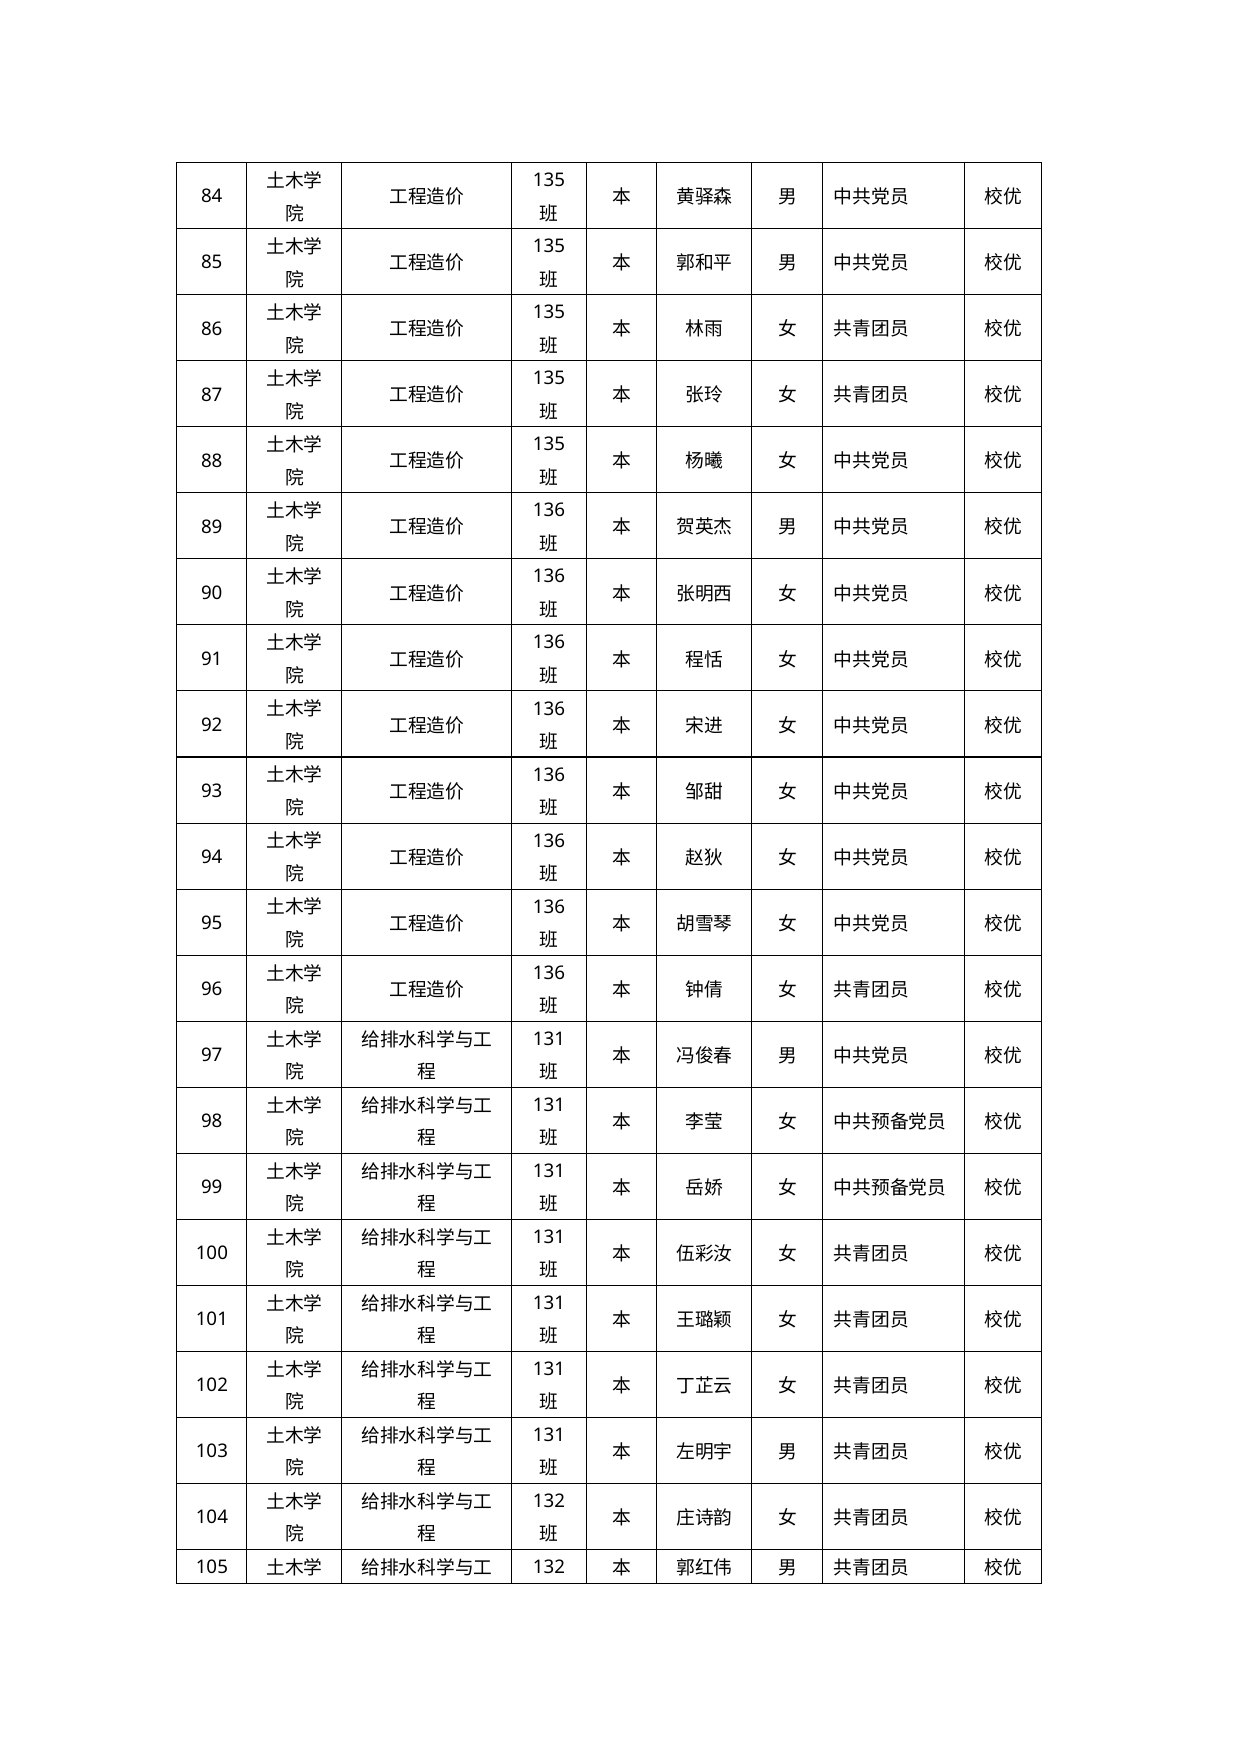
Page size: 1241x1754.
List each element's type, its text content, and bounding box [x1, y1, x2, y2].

table_cell 136班 [512, 493, 586, 558]
table_cell 中共党员 [823, 824, 964, 888]
table_cell 女 [752, 361, 822, 426]
table_cell 土木学院 [247, 493, 341, 558]
table_cell 校优 [965, 1022, 1041, 1087]
table_cell 共青团员 [823, 1286, 964, 1351]
table_cell 本 [587, 361, 656, 426]
table_cell 本 [587, 1418, 656, 1483]
table_cell 本 [587, 1484, 656, 1549]
table_cell 中共党员 [823, 625, 964, 690]
table_cell 土木学院 [247, 1088, 341, 1153]
table_cell 136班 [512, 625, 586, 690]
table_cell 100 [177, 1220, 246, 1285]
table_cell 中共党员 [823, 229, 964, 294]
table_cell 张明西 [657, 559, 751, 624]
table_cell 给排水科学与工程 [342, 1352, 511, 1417]
table_cell 102 [177, 1352, 246, 1417]
table_cell 135班 [512, 361, 586, 426]
table_cell 女 [752, 1484, 822, 1549]
table_cell 女 [752, 890, 822, 954]
table_cell 校优 [965, 1154, 1041, 1219]
table_cell 校优 [965, 163, 1041, 228]
table_cell 95 [177, 890, 246, 954]
table_cell 共青团员 [823, 956, 964, 1021]
table_cell 103 [177, 1418, 246, 1483]
table_cell 本 [587, 625, 656, 690]
table_cell 84 [177, 163, 246, 228]
table_cell 工程造价 [342, 427, 511, 492]
table_cell 土木学院 [247, 890, 341, 954]
table_cell 赵狄 [657, 824, 751, 888]
table_cell 给排水科学与工程 [342, 1022, 511, 1087]
table_cell 136班 [512, 691, 586, 756]
table_cell 土木学院 [247, 1418, 341, 1483]
table_cell 钟倩 [657, 956, 751, 1021]
table_cell 131班 [512, 1220, 586, 1285]
table_cell 中共党员 [823, 1022, 964, 1087]
table_cell 本 [587, 956, 656, 1021]
table_cell 本 [587, 1550, 656, 1582]
table_cell 工程造价 [342, 163, 511, 228]
table_cell 土木学院 [247, 758, 341, 822]
table_cell 136班 [512, 956, 586, 1021]
table_cell 131班 [512, 1418, 586, 1483]
table_cell 校优 [965, 493, 1041, 558]
table_cell 郭红伟 [657, 1550, 751, 1582]
table_cell 本 [587, 1286, 656, 1351]
table_cell 土木学院 [247, 1154, 341, 1219]
table_cell 土木学院 [247, 1352, 341, 1417]
table_cell 工程造价 [342, 229, 511, 294]
table_cell 土木学院 [247, 625, 341, 690]
table_cell 女 [752, 1088, 822, 1153]
table_cell 104 [177, 1484, 246, 1549]
table_cell 132班 [512, 1484, 586, 1549]
table_cell 校优 [965, 824, 1041, 888]
table_cell 90 [177, 559, 246, 624]
table_cell 女 [752, 691, 822, 756]
table_cell 校优 [965, 1418, 1041, 1483]
table_cell 女 [752, 559, 822, 624]
table_cell 土木学院 [247, 1022, 341, 1087]
table_cell 本 [587, 559, 656, 624]
table_cell 工程造价 [342, 493, 511, 558]
table_cell 校优 [965, 956, 1041, 1021]
table_cell 131班 [512, 1022, 586, 1087]
table_cell 本 [587, 824, 656, 888]
table_cell 邹甜 [657, 758, 751, 822]
table_cell 林雨 [657, 295, 751, 360]
table_cell 101 [177, 1286, 246, 1351]
table_cell 86 [177, 295, 246, 360]
table_cell 丁芷云 [657, 1352, 751, 1417]
table_cell 中共党员 [823, 691, 964, 756]
table_cell 女 [752, 1154, 822, 1219]
table_cell 工程造价 [342, 559, 511, 624]
table_cell 岳娇 [657, 1154, 751, 1219]
table_cell 98 [177, 1088, 246, 1153]
table_cell 本 [587, 691, 656, 756]
table_cell 女 [752, 824, 822, 888]
table_cell 中共预备党员 [823, 1154, 964, 1219]
table_cell 男 [752, 1550, 822, 1582]
table_cell 共青团员 [823, 1550, 964, 1582]
table_cell 给排水科学与工程 [342, 1154, 511, 1219]
table_cell 135班 [512, 163, 586, 228]
table_cell 工程造价 [342, 758, 511, 822]
table_cell 校优 [965, 890, 1041, 954]
table_cell 工程造价 [342, 956, 511, 1021]
table_cell 工程造价 [342, 295, 511, 360]
table_cell 伍彩汝 [657, 1220, 751, 1285]
table_cell 杨曦 [657, 427, 751, 492]
table_cell 男 [752, 1022, 822, 1087]
table_cell 工程造价 [342, 625, 511, 690]
table_cell 131班 [512, 1286, 586, 1351]
table_cell 女 [752, 1352, 822, 1417]
table_cell 校优 [965, 427, 1041, 492]
table_cell 女 [752, 1220, 822, 1285]
table_cell 共青团员 [823, 361, 964, 426]
table_cell 土木学院 [247, 163, 341, 228]
table_cell 本 [587, 1022, 656, 1087]
table_cell 132班 [512, 1550, 586, 1582]
table_cell 校优 [965, 1352, 1041, 1417]
table_cell 校优 [965, 361, 1041, 426]
table_cell 校优 [965, 691, 1041, 756]
table_cell 女 [752, 1286, 822, 1351]
table_cell 本 [587, 493, 656, 558]
table_cell 共青团员 [823, 1484, 964, 1549]
table_cell 土木学院 [247, 1550, 341, 1582]
table_cell 136班 [512, 559, 586, 624]
table_cell 99 [177, 1154, 246, 1219]
table_cell 136班 [512, 758, 586, 822]
table_cell 男 [752, 493, 822, 558]
table_cell 工程造价 [342, 691, 511, 756]
table_cell 135班 [512, 229, 586, 294]
table_cell 中共党员 [823, 758, 964, 822]
table_cell 中共党员 [823, 493, 964, 558]
table_cell 校优 [965, 1088, 1041, 1153]
table_cell 93 [177, 758, 246, 822]
table_cell 土木学院 [247, 1220, 341, 1285]
table_cell 工程造价 [342, 361, 511, 426]
table_cell 本 [587, 1220, 656, 1285]
table_cell 男 [752, 163, 822, 228]
table_cell 中共党员 [823, 559, 964, 624]
table_cell 校优 [965, 229, 1041, 294]
table_cell 本 [587, 163, 656, 228]
table_cell 男 [752, 1418, 822, 1483]
table_cell 131班 [512, 1352, 586, 1417]
table_cell 校优 [965, 625, 1041, 690]
table_cell 土木学院 [247, 361, 341, 426]
table_cell 85 [177, 229, 246, 294]
table_cell 共青团员 [823, 295, 964, 360]
table_cell 89 [177, 493, 246, 558]
table_cell 校优 [965, 559, 1041, 624]
table_cell 131班 [512, 1088, 586, 1153]
table_cell 郭和平 [657, 229, 751, 294]
table_cell 本 [587, 1154, 656, 1219]
table_cell 校优 [965, 295, 1041, 360]
table_cell 校优 [965, 1484, 1041, 1549]
table_cell 庄诗韵 [657, 1484, 751, 1549]
table_cell 校优 [965, 1550, 1041, 1582]
table_cell 男 [752, 229, 822, 294]
table_cell 136班 [512, 890, 586, 954]
table_cell 工程造价 [342, 890, 511, 954]
table_cell 本 [587, 427, 656, 492]
table_cell 给排水科学与工程 [342, 1088, 511, 1153]
table_cell 88 [177, 427, 246, 492]
table_cell 97 [177, 1022, 246, 1087]
table_cell 给排水科学与工程 [342, 1550, 511, 1582]
table_cell 冯俊春 [657, 1022, 751, 1087]
table_cell 女 [752, 758, 822, 822]
table_cell 给排水科学与工程 [342, 1220, 511, 1285]
table_cell 共青团员 [823, 1220, 964, 1285]
table_cell 给排水科学与工程 [342, 1286, 511, 1351]
table_cell 本 [587, 295, 656, 360]
table_cell 土木学院 [247, 824, 341, 888]
table_cell 土木学院 [247, 427, 341, 492]
table_cell 女 [752, 427, 822, 492]
table_cell 胡雪琴 [657, 890, 751, 954]
table_cell 中共党员 [823, 890, 964, 954]
table_cell 本 [587, 890, 656, 954]
table_cell 女 [752, 625, 822, 690]
table_cell 女 [752, 295, 822, 360]
table_cell 本 [587, 229, 656, 294]
table_cell 土木学院 [247, 559, 341, 624]
table_cell 本 [587, 758, 656, 822]
table_cell 92 [177, 691, 246, 756]
table_cell 土木学院 [247, 956, 341, 1021]
table_cell 校优 [965, 1286, 1041, 1351]
table_cell 给排水科学与工程 [342, 1418, 511, 1483]
table_cell 工程造价 [342, 824, 511, 888]
table_cell 中共预备党员 [823, 1088, 964, 1153]
table_cell 给排水科学与工程 [342, 1484, 511, 1549]
table_cell 94 [177, 824, 246, 888]
table_cell 土木学院 [247, 1484, 341, 1549]
table_cell 87 [177, 361, 246, 426]
table_cell 共青团员 [823, 1352, 964, 1417]
table_cell 王璐颖 [657, 1286, 751, 1351]
table_cell 共青团员 [823, 1418, 964, 1483]
table_cell 135班 [512, 427, 586, 492]
table_cell 土木学院 [247, 1286, 341, 1351]
table_cell 中共党员 [823, 427, 964, 492]
table_cell 宋进 [657, 691, 751, 756]
table_cell 校优 [965, 1220, 1041, 1285]
table_cell 土木学院 [247, 229, 341, 294]
table_cell 校优 [965, 758, 1041, 822]
table_cell 本 [587, 1352, 656, 1417]
table_cell 91 [177, 625, 246, 690]
table_cell 土木学院 [247, 691, 341, 756]
table_cell 程恬 [657, 625, 751, 690]
table_cell 135班 [512, 295, 586, 360]
table_cell 女 [752, 956, 822, 1021]
table_cell 土木学院 [247, 295, 341, 360]
table_cell 131班 [512, 1154, 586, 1219]
table_cell 张玲 [657, 361, 751, 426]
table_cell 左明宇 [657, 1418, 751, 1483]
table_cell 本 [587, 1088, 656, 1153]
table_cell 贺英杰 [657, 493, 751, 558]
table_cell 96 [177, 956, 246, 1021]
table_cell 中共党员 [823, 163, 964, 228]
table_cell 李莹 [657, 1088, 751, 1153]
table_cell 136班 [512, 824, 586, 888]
table_cell 黄驿森 [657, 163, 751, 228]
table_cell 105 [177, 1550, 246, 1582]
